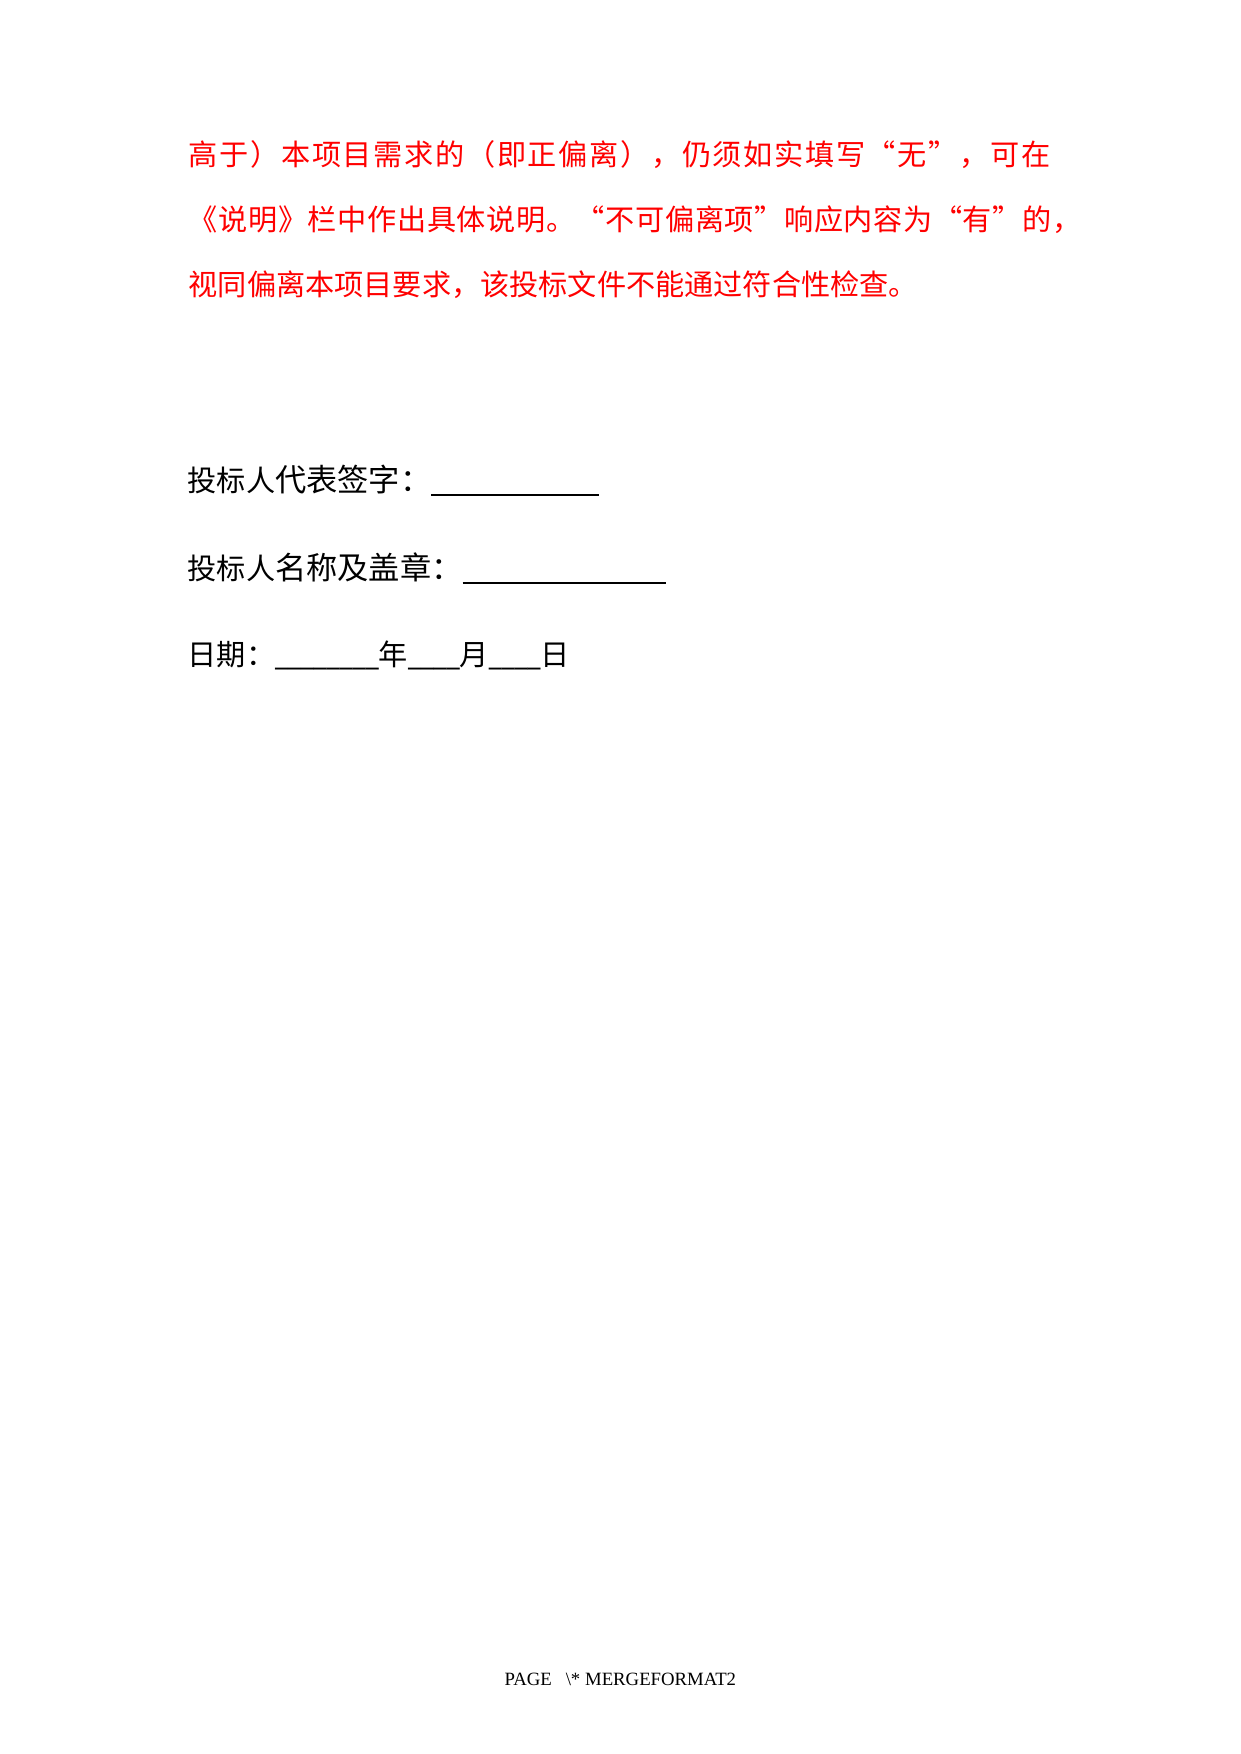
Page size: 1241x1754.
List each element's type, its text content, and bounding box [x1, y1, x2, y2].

text 投标人名称及盖章： [187, 533, 1053, 598]
text 日期：________年____月____日 [187, 621, 1053, 686]
text 投标人代表签字： [187, 446, 1053, 511]
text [188, 121, 1053, 316]
